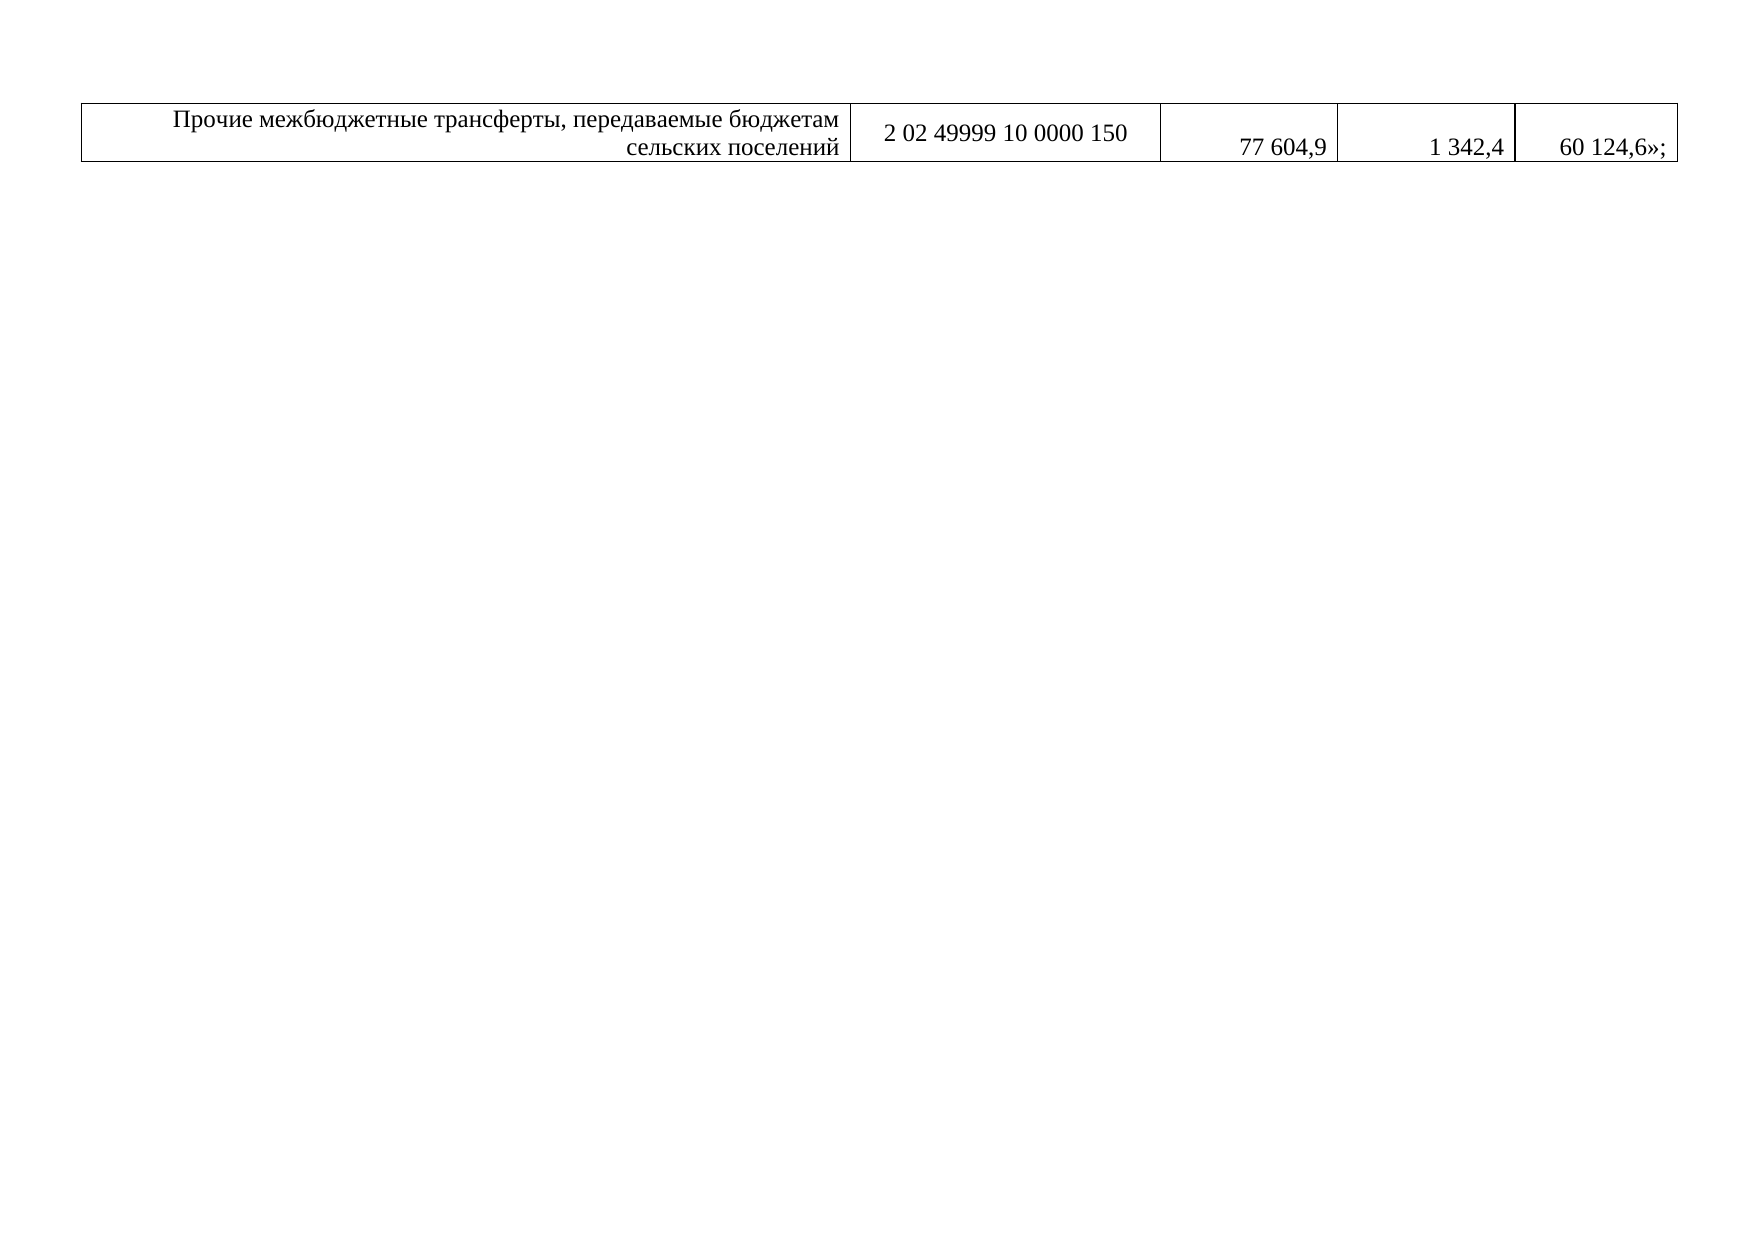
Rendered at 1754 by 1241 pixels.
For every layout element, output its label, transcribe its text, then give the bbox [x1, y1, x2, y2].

table_cell 2 02 49999 10 0000 150 [851, 104, 1160, 161]
table_cell 60 124,6»; [1516, 104, 1677, 161]
table_cell 1 342,4 [1338, 104, 1514, 161]
table_cell 77 604,9 [1161, 104, 1337, 161]
table_cell Прочие межбюджетные трансферты, передаваемые бюджетам сельских поселений [82, 104, 850, 161]
